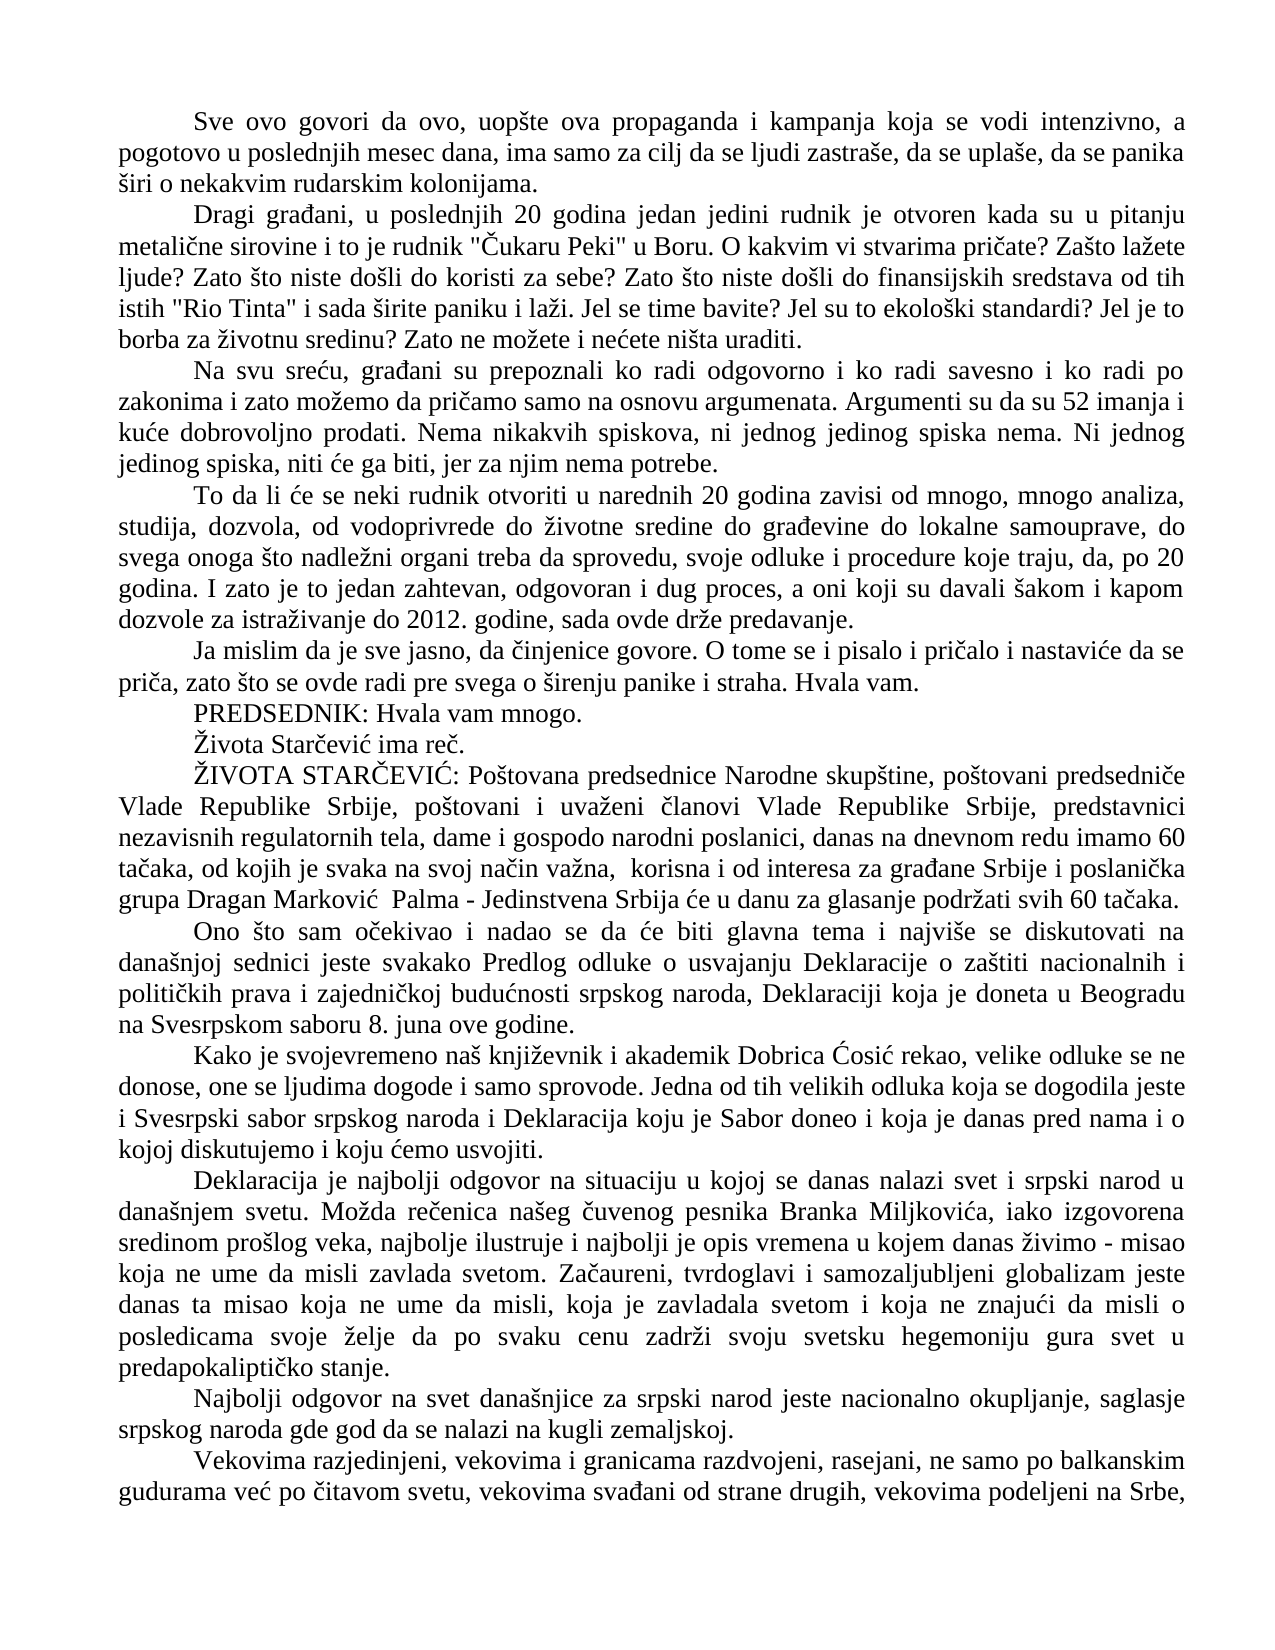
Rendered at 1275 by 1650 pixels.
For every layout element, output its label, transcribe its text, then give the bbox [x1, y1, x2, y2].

text To da li će se neki rudnik otvoriti u narednih 20 godina zavisi od mnogo, mnogo analiza, studija, dozvola, od vodoprivrede do životne sredine do građevine do lokalne samouprave, do svega onoga što nadležni organi treba da sprovedu, svoje odluke i procedure koje traju, da, po 20 godina. I zato je to jedan zahtevan, odgovoran i dug proces, a oni koji su davali šakom i kapom dozvole za istraživanje do 2012. godine, sada ovde drže predavanje. [118, 479, 1186, 634]
text Deklaracija je najbolji odgovor na situaciju u kojoj se danas nalazi svet i srpski narod u današnjem svetu. Možda rečenica našeg čuvenog pesnika Branka Miljkovića, iako izgovorena sredinom prošlog veka, najbolje ilustruje i najbolji je opis vremena u kojem danas živimo - misao koja ne ume da misli zavlada svetom. Začaureni, tvrdoglavi i samozaljubljeni globalizam jeste danas ta misao koja ne ume da misli, koja je zavladala svetom i koja ne znajući da misli o posledicama svoje želje da po svaku cenu zadrži svoju svetsku hegemoniju gura svet u predapokaliptičko stanje. [118, 1164, 1186, 1382]
text Sve ovo govori da ovo, uopšte ova propaganda i kampanja koja se vodi intenzivno, a pogotovo u poslednjih mesec dana, ima samo za cilj da se ljudi zastraše, da se uplaše, da se panika širi o nekakvim rudarskim kolonijama. [118, 105, 1186, 198]
text Dragi građani, u poslednjih 20 godina jedan jedini rudnik je otvoren kada su u pitanju metalične sirovine i to je rudnik "Čukaru Peki" u Boru. O kakvim vi stvarima pričate? Zašto lažete ljude? Zato što niste došli do koristi za sebe? Zato što niste došli do finansijskih sredstava od tih istih "Rio Tinta" i sada širite paniku i laži. Jel se time bavite? Jel su to ekološki standardi? Jel je to borba za životnu sredinu? Zato ne možete i nećete ništa uraditi. [118, 198, 1186, 354]
text PREDSEDNIK: Hvala vam mnogo. [118, 697, 1186, 728]
text Ja mislim da je sve jasno, da činjenice govore. O tome se i pisalo i pričalo i nastaviće da se priča, zato što se ovde radi pre svega o širenju panike i straha. Hvala vam. [118, 634, 1186, 697]
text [118, 1444, 1186, 1507]
text Kako je svojevremeno naš književnik i akademik Dobrica Ćosić rekao, velike odluke se ne donose, one se ljudima dogode i samo sprovode. Jedna od tih velikih odluka koja se dogodila jeste i Svesrpski sabor srpskog naroda i Deklaracija koju je Sabor doneo i koja je danas pred nama i o kojoj diskutujemo i koju ćemo usvojiti. [118, 1039, 1186, 1164]
text Ono što sam očekivao i nadao se da će biti glavna tema i najviše se diskutovati na današnjoj sednici jeste svakako Predlog odluke o usvajanju Deklaracije o zaštiti nacionalnih i političkih prava i zajedničkoj budućnosti srpskog naroda, Deklaraciji koja je doneta u Beogradu na Svesrpskom saboru 8. juna ove godine. [118, 915, 1186, 1039]
text Najbolji odgovor na svet današnjice za srpski narod jeste nacionalno okupljanje, saglasje srpskog naroda gde god da se nalazi na kugli zemaljskoj. [118, 1382, 1186, 1444]
text ŽIVOTA STARČEVIĆ: Poštovana predsednice Narodne skupštine, poštovani predsedniče Vlade Republike Srbije, poštovani i uvaženi članovi Vlade Republike Srbije, predstavnici nezavisnih regulatornih tela, dame i gospodo narodni poslanici, danas na dnevnom redu imamo 60 tačaka, od kojih je svaka na svoj način važna, korisna i od interesa za građane Srbije i poslanička grupa Dragan Marković Palma - Jedinstvena Srbija će u danu za glasanje podržati svih 60 tačaka. [118, 759, 1186, 915]
text Na svu sreću, građani su prepoznali ko radi odgovorno i ko radi savesno i ko radi po zakonima i zato možemo da pričamo samo na osnovu argumenata. Argumenti su da su 52 imanja i kuće dobrovoljno prodati. Nema nikakvih spiskova, ni jednog jedinog spiska nema. Ni jednog jedinog spiska, niti će ga biti, jer za njim nema potrebe. [118, 354, 1186, 479]
text Života Starčević ima reč. [118, 728, 1186, 759]
